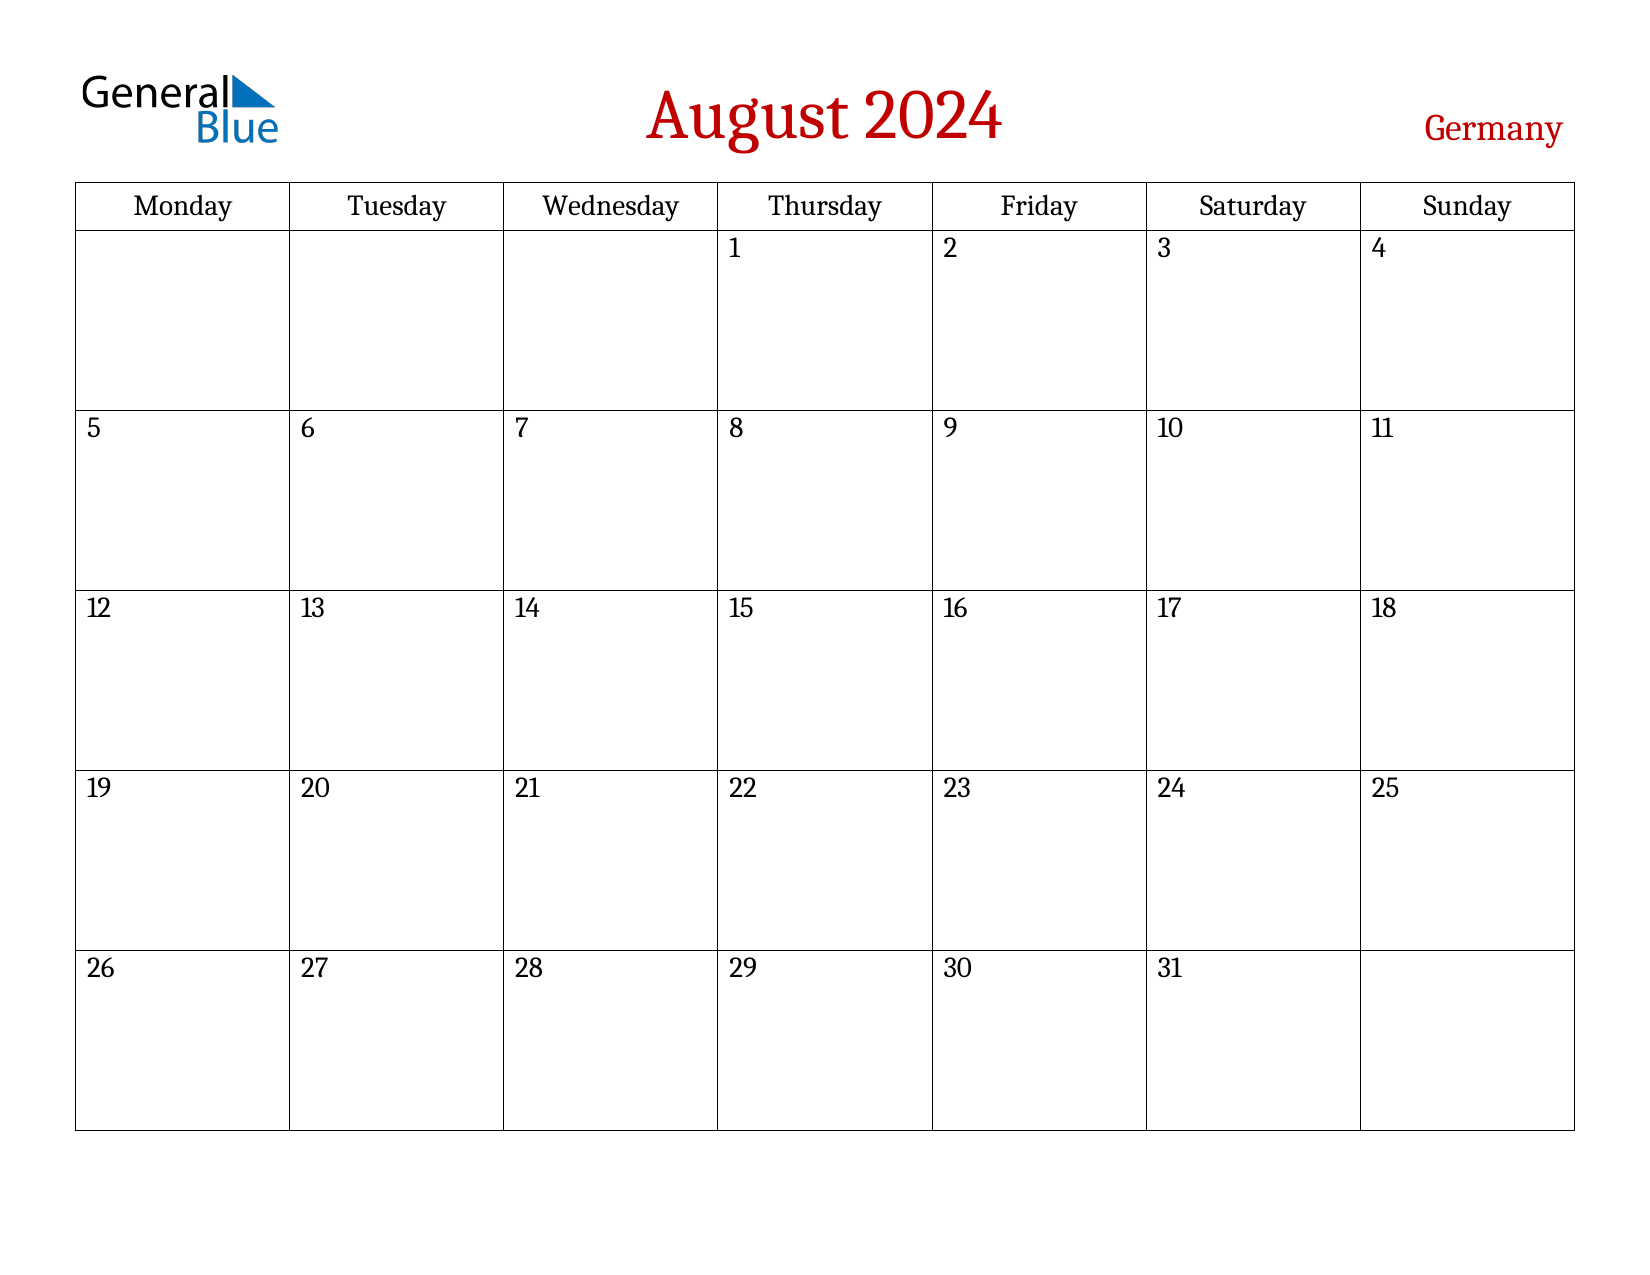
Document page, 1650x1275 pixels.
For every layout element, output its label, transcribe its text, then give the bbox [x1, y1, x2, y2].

table_cell 16 [933, 591, 1146, 625]
table_cell 5 [76, 411, 289, 444]
table_cell 28 [504, 951, 717, 985]
table_cell [1147, 265, 1360, 410]
picture [82, 75, 278, 143]
table_cell 8 [718, 411, 932, 444]
table_cell [718, 625, 932, 770]
table_cell 23 [933, 771, 1146, 805]
table_cell 30 [933, 951, 1146, 985]
table_cell 20 [290, 771, 503, 805]
table_cell 25 [1361, 771, 1574, 805]
table_cell [933, 985, 1146, 1130]
table_cell [290, 805, 503, 950]
table_cell [290, 625, 503, 770]
table_cell [290, 445, 503, 590]
table_cell 26 [76, 951, 289, 985]
table_cell Thursday [718, 183, 932, 230]
table_cell [504, 445, 717, 590]
table_cell 11 [1361, 411, 1574, 444]
table_cell [1361, 265, 1574, 410]
table_cell [76, 265, 289, 410]
table_cell [933, 445, 1146, 590]
table_cell 13 [290, 591, 503, 625]
table_header August 2024 [504, 75, 1146, 182]
table_cell [1147, 985, 1360, 1130]
table_cell [933, 265, 1146, 410]
table_cell 21 [504, 771, 717, 805]
table_cell 27 [290, 951, 503, 985]
table_cell 10 [1147, 411, 1360, 444]
table_cell [1361, 625, 1574, 770]
table_cell 22 [718, 771, 932, 805]
table_cell [504, 985, 717, 1130]
table_cell 24 [1147, 771, 1360, 805]
table_cell 18 [1361, 591, 1574, 625]
table_cell [76, 231, 289, 264]
table_cell 14 [504, 591, 717, 625]
table_cell [1147, 445, 1360, 590]
table_cell 29 [718, 951, 932, 985]
table_cell [76, 985, 289, 1130]
table_cell [504, 265, 717, 410]
table_cell 12 [76, 591, 289, 625]
table_cell 19 [76, 771, 289, 805]
table_cell 3 [1147, 231, 1360, 264]
table_cell [76, 805, 289, 950]
table_cell [76, 625, 289, 770]
table_cell 17 [1147, 591, 1360, 625]
table_cell 7 [504, 411, 717, 444]
table_cell 1 [718, 231, 932, 264]
table_cell Monday [76, 183, 289, 230]
table_cell [504, 805, 717, 950]
table_cell [290, 985, 503, 1130]
table_cell [718, 985, 932, 1130]
table_cell [718, 265, 932, 410]
table_cell Wednesday [504, 183, 717, 230]
table_header [76, 75, 503, 182]
table_cell Friday [933, 183, 1146, 230]
table_cell 6 [290, 411, 503, 444]
table_cell [1361, 805, 1574, 950]
table_cell Sunday [1361, 183, 1574, 230]
table_cell [504, 625, 717, 770]
table_cell 4 [1361, 231, 1574, 264]
table_cell 2 [933, 231, 1146, 264]
table_cell 31 [1147, 951, 1360, 985]
table_cell [504, 231, 717, 264]
table_cell [1147, 805, 1360, 950]
table_cell 15 [718, 591, 932, 625]
table_cell [290, 265, 503, 410]
table_cell [933, 625, 1146, 770]
table_cell [76, 445, 289, 590]
table_cell [718, 445, 932, 590]
table_cell [290, 231, 503, 264]
table_cell [1147, 625, 1360, 770]
table_cell [933, 805, 1146, 950]
table_cell [718, 805, 932, 950]
table_cell 9 [933, 411, 1146, 444]
table_cell Saturday [1147, 183, 1360, 230]
table_cell Tuesday [290, 183, 503, 230]
table_header Germany [1146, 75, 1574, 182]
table_cell [1361, 951, 1574, 985]
table_cell [1361, 985, 1574, 1130]
table_cell [1361, 445, 1574, 590]
